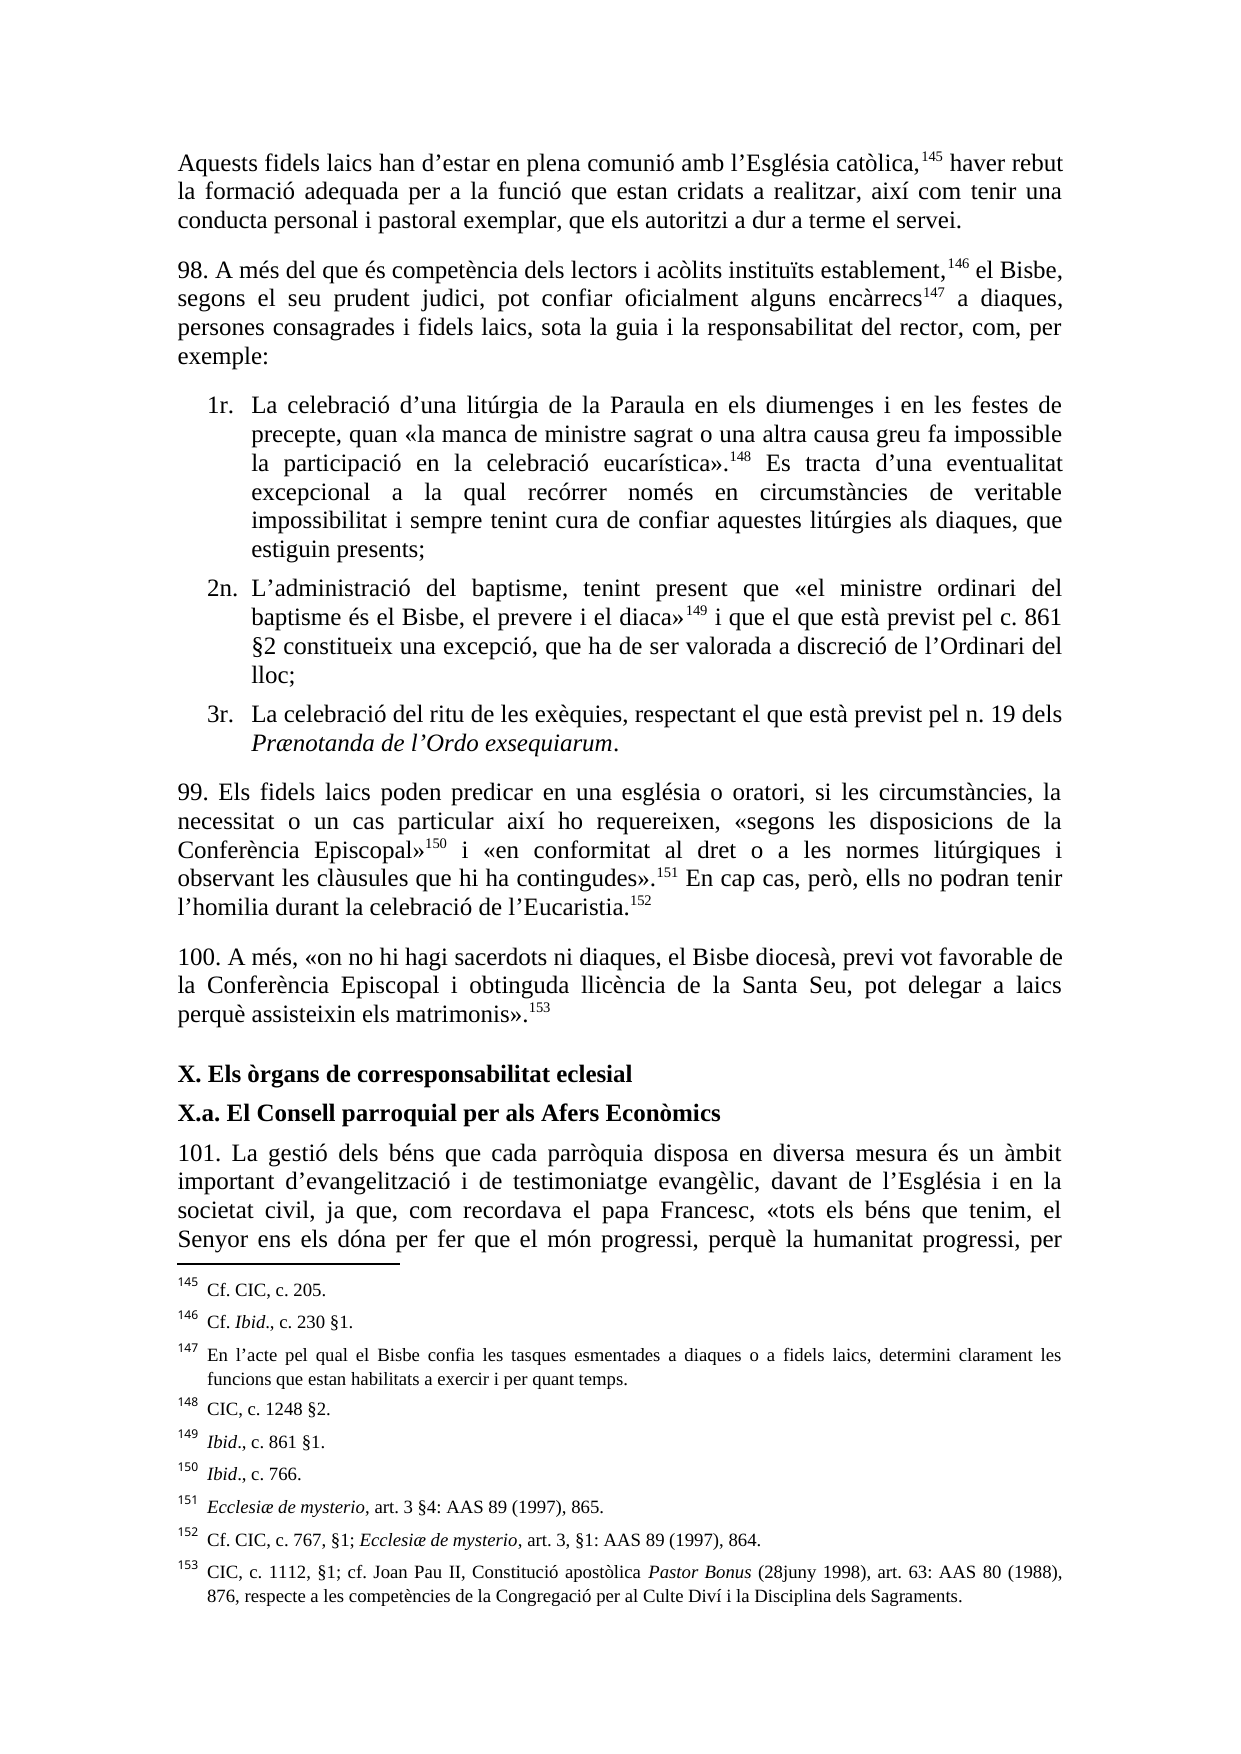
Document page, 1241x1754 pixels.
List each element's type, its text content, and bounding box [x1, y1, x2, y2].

text Aquests fidels laics han d’estar en plena comunió amb l’Església catòlica, haver rebut la formació adequada per a la funció que estan cridats a realitzar, així com tenir una conducta personal i pastoral exemplar, que els autoritzi a dur a terme el servei. [177, 148, 1063, 234]
text X.a. El Consell parroquial per als Afers Econòmics [177, 1098, 1063, 1127]
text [177, 1138, 1063, 1253]
text 1r. La celebració d’una litúrgia de la Paraula en els diumenges i en les festes de precepte, quan «la manca de ministre sagrat o una altra causa greu fa impossible la participació en la celebració eucarística». Es tracta d’una eventualitat excepcional a la qual recórrer només en circumstàncies de veritable impossibilitat i sempre tenint cura de confiar aquestes litúrgies als diaques, que estiguin presents; [207, 391, 1063, 563]
text 99. Els fidels laics poden predicar en una església o oratori, si les circumstàncies, la necessitat o un cas particular així ho requereixen, «segons les disposicions de la Conferència Episcopal» i «en conformitat al dret o a les normes litúrgiques i observant les clàusules que hi ha contingudes». En cap cas, però, ells no podran tenir l’homilia durant la celebració de l’Eucaristia. [177, 777, 1063, 921]
text X. Els òrgans de corresponsabilitat eclesial [177, 1059, 1063, 1088]
text 98. A més del que és competència dels lectors i acòlits instituïts establement, el Bisbe, segons el seu prudent judici, pot confiar oficialment alguns encàrrecs a diaques, persones consagrades i fidels laics, sota la guia i la responsabilitat del rector, com, per exemple: [177, 255, 1063, 370]
text 3r. La celebració del ritu de les exèquies, respectant el que està previst pel n. 19 dels Prænotanda de l’Ordo exsequiarum. [207, 699, 1063, 756]
text 2n. L’administració del baptisme, tenint present que «el ministre ordinari del baptisme és el Bisbe, el prevere i el diaca» i que el que està previst pel c. 861 §2 constitueix una excepció, que ha de ser valorada a discreció de l’Ordinari del lloc; [207, 573, 1063, 688]
text 100. A més, «on no hi hagi sacerdots ni diaques, el Bisbe diocesà, previ vot favorable de la Conferència Episcopal i obtinguda llicència de la Santa Seu, pot delegar a laics perquè assisteixin els matrimonis». [177, 942, 1063, 1028]
